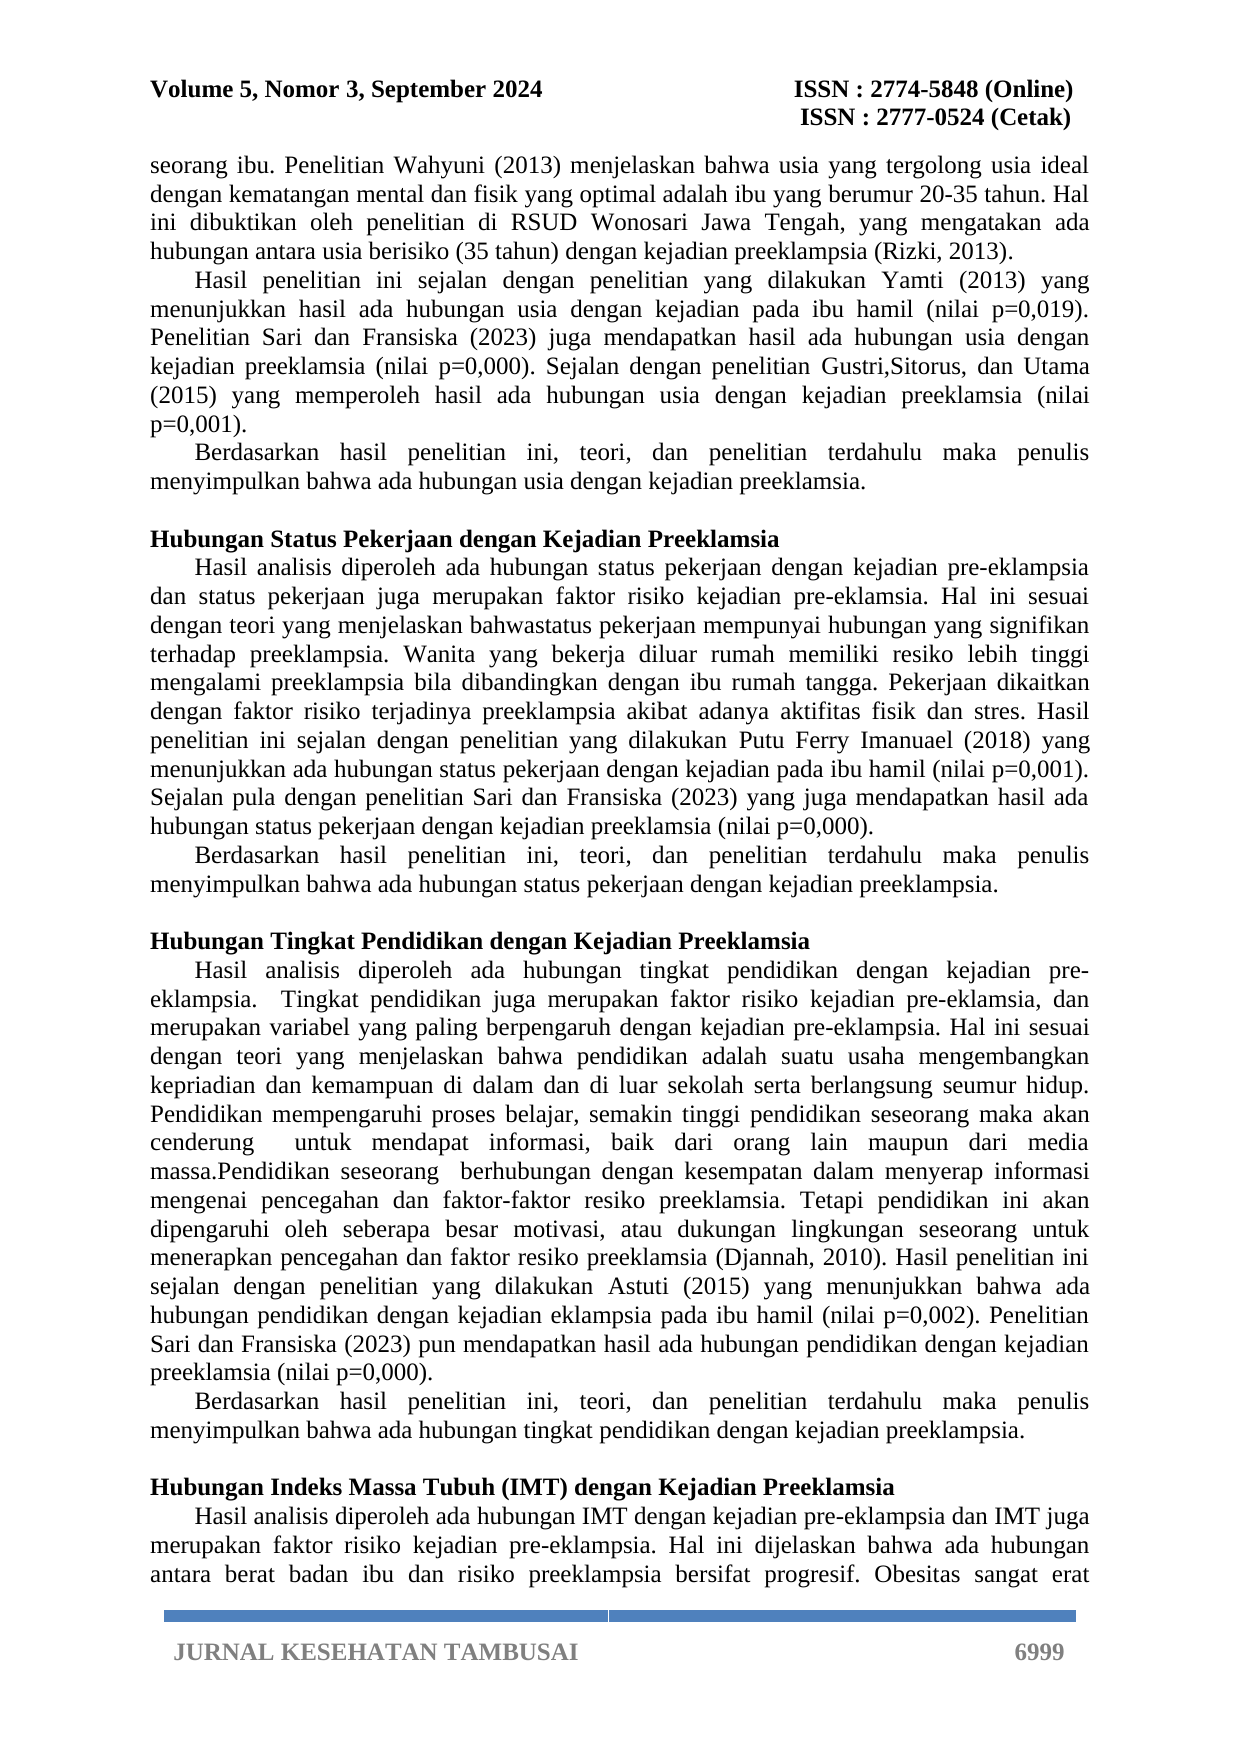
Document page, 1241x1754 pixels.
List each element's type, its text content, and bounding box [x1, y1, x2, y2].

list Hasil analisis diperoleh ada hubungan status pekerjaan dengan kejadian pre-eklampsia dan status pekerjaan juga merupakan faktor risiko kejadian pre-eklamsia. Hal ini sesuai dengan teori yang menjelaskan bahwastatus pekerjaan mempunyai hubungan yang signifikan terhadap preeklampsia. Wanita yang bekerja diluar rumah memiliki resiko lebih tinggi mengalami preeklampsia bila dibandingkan dengan ibu rumah tangga. Pekerjaan dikaitkan dengan faktor risiko terjadinya preeklampsia akibat adanya aktifitas fisik dan stres. Hasil penelitian ini sejalan dengan penelitian yang dilakukan Putu Ferry Imanuael (2018) yang menunjukkan ada hubungan status pekerjaan dengan kejadian pada ibu hamil (nilai p=0,001). Sejalan pula dengan penelitian Sari dan Fransiska (2023) yang juga mendapatkan hasil ada hubungan status pekerjaan dengan kejadian preeklamsia (nilai p=0,000). [150, 552, 1090, 840]
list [150, 1501, 1090, 1587]
text Hubungan Tingkat Pendidikan dengan Kejadian Preeklamsia [150, 926, 1090, 955]
text Hubungan Indeks Massa Tubuh (IMT) dengan Kejadian Preeklamsia [150, 1472, 1090, 1501]
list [150, 150, 1090, 265]
list Berdasarkan hasil penelitian ini, teori, dan penelitian terdahulu maka penulis menyimpulkan bahwa ada hubungan tingkat pendidikan dengan kejadian preeklampsia. [150, 1386, 1090, 1444]
list Hasil penelitian ini sejalan dengan penelitian yang dilakukan Yamti (2013) yang menunjukkan hasil ada hubungan usia dengan kejadian pada ibu hamil (nilai p=0,019). Penelitian Sari dan Fransiska (2023) juga mendapatkan hasil ada hubungan usia dengan kejadian preeklamsia (nilai p=0,000). Sejalan dengan penelitian Gustri,Sitorus, dan Utama (2015) yang memperoleh hasil ada hubungan usia dengan kejadian preeklamsia (nilai p=0,001). [150, 265, 1090, 437]
list Hasil analisis diperoleh ada hubungan tingkat pendidikan dengan kejadian pre-eklampsia. Tingkat pendidikan juga merupakan faktor risiko kejadian pre-eklamsia, dan merupakan variabel yang paling berpengaruh dengan kejadian pre-eklampsia. Hal ini sesuai dengan teori yang menjelaskan bahwa pendidikan adalah suatu usaha mengembangkan kepriadian dan kemampuan di dalam dan di luar sekolah serta berlangsung seumur hidup. Pendidikan mempengaruhi proses belajar, semakin tinggi pendidikan seseorang maka akan cenderung untuk mendapat informasi, baik dari orang lain maupun dari media massa.Pendidikan seseorang berhubungan dengan kesempatan dalam menyerap informasi mengenai pencegahan dan faktor-faktor resiko preeklamsia. Tetapi pendidikan ini akan dipengaruhi oleh seberapa besar motivasi, atau dukungan lingkungan seseorang untuk menerapkan pencegahan dan faktor resiko preeklamsia (Djannah, 2010). Hasil penelitian ini sejalan dengan penelitian yang dilakukan Astuti (2015) yang menunjukkan bahwa ada hubungan pendidikan dengan kejadian eklampsia pada ibu hamil (nilai p=0,002). Penelitian Sari dan Fransiska (2023) pun mendapatkan hasil ada hubungan pendidikan dengan kejadian preeklamsia (nilai p=0,000). [150, 955, 1090, 1386]
list Berdasarkan hasil penelitian ini, teori, dan penelitian terdahulu maka penulis menyimpulkan bahwa ada hubungan usia dengan kejadian preeklamsia. [150, 437, 1090, 495]
text Hubungan Status Pekerjaan dengan Kejadian Preeklamsia [150, 524, 1090, 552]
list Berdasarkan hasil penelitian ini, teori, dan penelitian terdahulu maka penulis menyimpulkan bahwa ada hubungan status pekerjaan dengan kejadian preeklampsia. [150, 840, 1090, 897]
